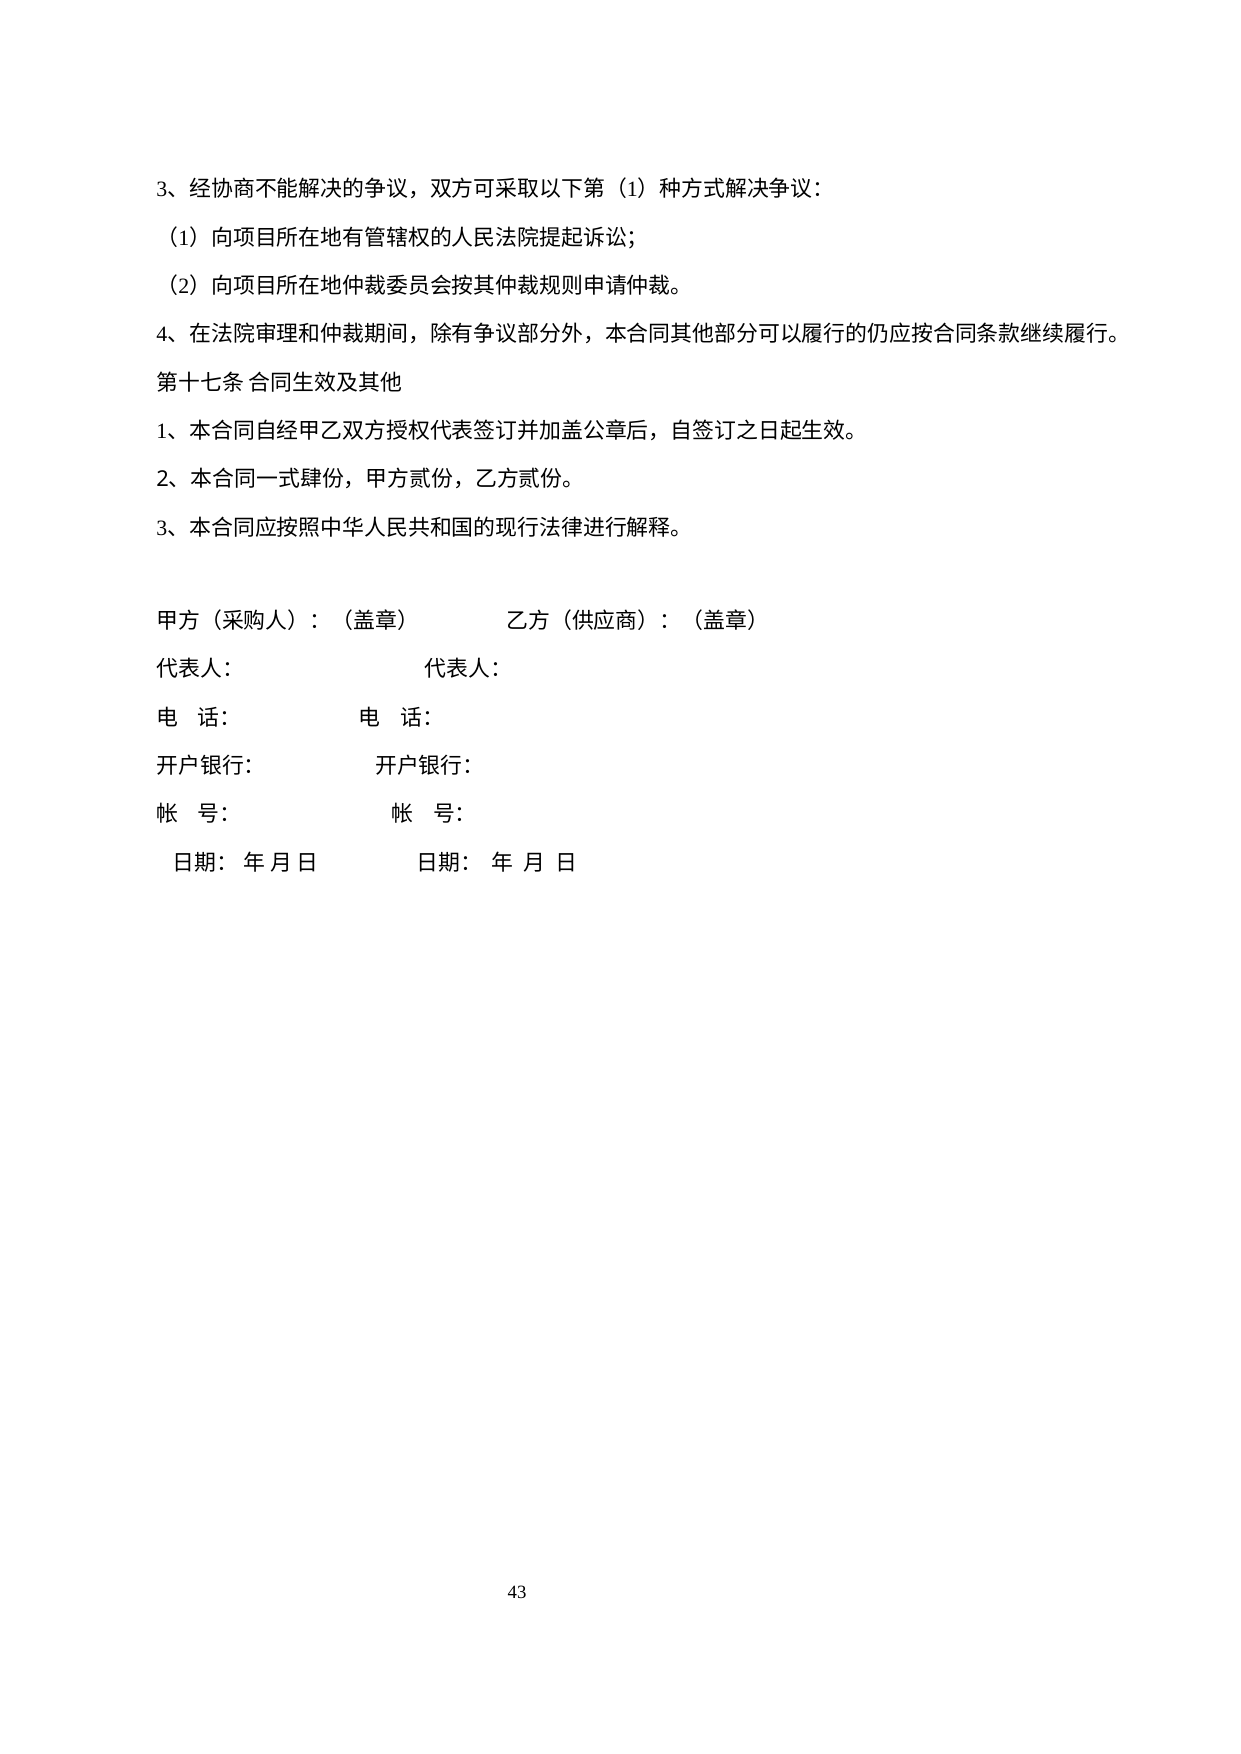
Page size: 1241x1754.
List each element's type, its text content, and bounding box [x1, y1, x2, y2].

text 3、经协商不能解决的争议，双方可采取以下第（1）种方式解决争议： [112, 171, 1128, 203]
text 开户银行： 开户银行： [112, 748, 1128, 780]
text 代表人： 代表人： [112, 651, 1128, 683]
text 4、在法院审理和仲裁期间，除有争议部分外，本合同其他部分可以履行的仍应按合同条款继续履行。 [112, 316, 1128, 348]
text 帐 号： 帐 号： [112, 796, 1128, 828]
text 日期： 年 月 日 日期： 年 月 日 [112, 844, 1128, 877]
text （1）向项目所在地有管辖权的人民法院提起诉讼； [112, 219, 1128, 252]
text 3、本合同应按照中华人民共和国的现行法律进行解释。 [112, 509, 1128, 542]
text 甲方（采购人）：（盖章） 乙方（供应商）：（盖章） [112, 603, 1128, 635]
text （2）向项目所在地仲裁委员会按其仲裁规则申请仲裁。 [112, 267, 1128, 300]
text 2、本合同一式肆份，甲方贰份，乙方贰份。 [112, 461, 1128, 493]
text 第十七条 合同生效及其他 [112, 364, 1128, 397]
text 电 话： 电 话： [112, 699, 1128, 732]
text 1、本合同自经甲乙双方授权代表签订并加盖公章后，自签订之日起生效。 [112, 412, 1128, 445]
